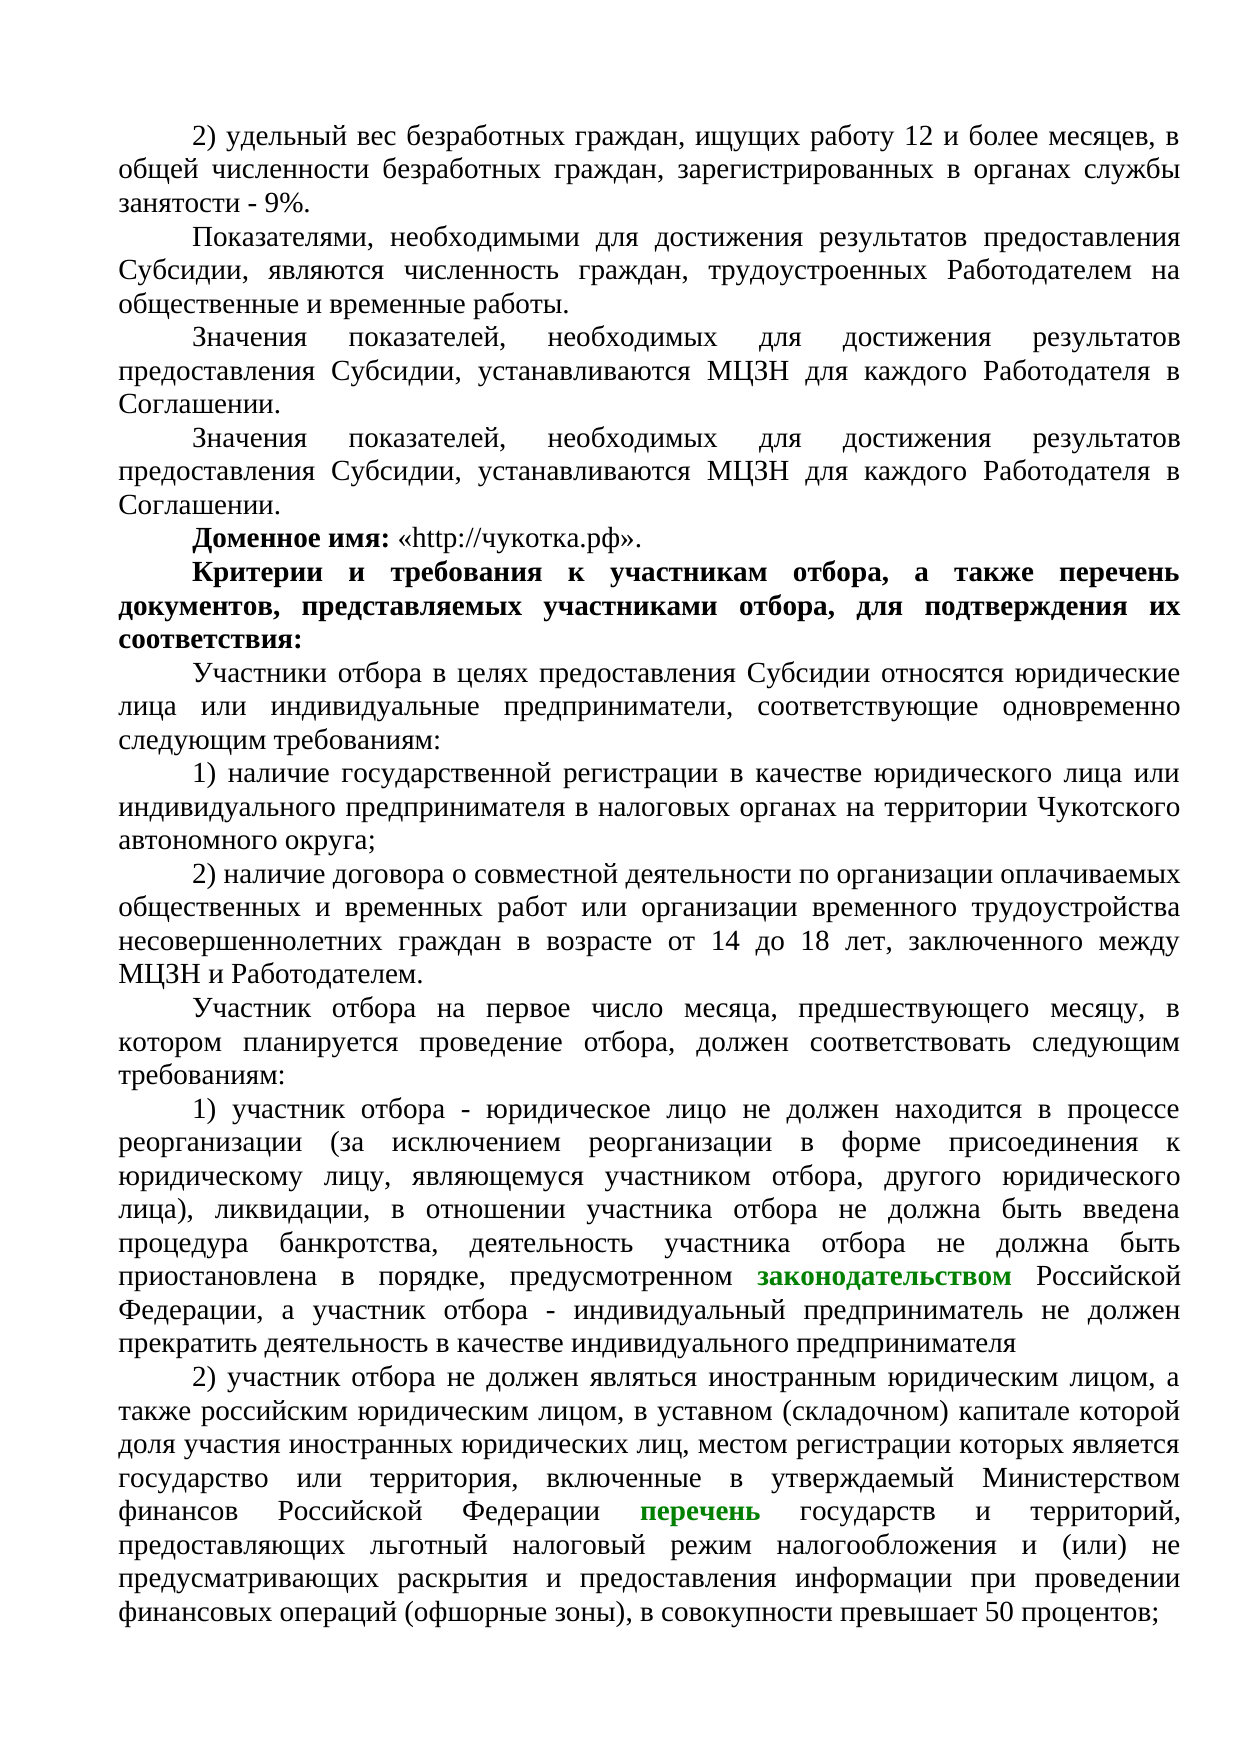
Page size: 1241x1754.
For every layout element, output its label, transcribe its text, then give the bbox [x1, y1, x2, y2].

text 2) удельный вес безработных граждан, ищущих работу 12 и более месяцев, в общей численности безработных граждан, зарегистрированных в органах службы занятости - 9%. [118, 118, 1181, 219]
text Участники отбора в целях предоставления Субсидии относятся юридические лица или индивидуальные предприниматели, соответствующие одновременно следующим требованиям: [118, 655, 1181, 755]
text 2) участник отбора не должен являться иностранным юридическим лицом, а также российским юридическим лицом, в уставном (складочном) капитале которой доля участия иностранных юридических лиц, местом регистрации которых является государство или территория, включенные в утверждаемый Министерством финансов Российской Федерации перечень государств и территорий, предоставляющих льготный налоговый режим налогообложения и (или) не предусматривающих раскрытия и предоставления информации при проведении финансовых операций (офшорные зоны), в совокупности превышает 50 процентов; [118, 1359, 1181, 1627]
text Доменное имя: «http://чукотка.рф». [118, 521, 1181, 554]
text Значения показателей, необходимых для достижения результатов предоставления Субсидии, устанавливаются МЦЗН для каждого Работодателя в Соглашении. [118, 420, 1181, 521]
text Критерии и требования к участникам отбора, а также перечень документов, представляемых участниками отбора, для подтверждения их соответствия: [118, 554, 1181, 655]
text Значения показателей, необходимых для достижения результатов предоставления Субсидии, устанавливаются МЦЗН для каждого Работодателя в Соглашении. [118, 319, 1181, 420]
text Участник отбора на первое число месяца, предшествующего месяцу, в котором планируется проведение отбора, должен соответствовать следующим требованиям: [118, 990, 1181, 1091]
text Показателями, необходимыми для достижения результатов предоставления Субсидии, являются численность граждан, трудоустроенных Работодателем на общественные и временные работы. [118, 219, 1181, 319]
text 2) наличие договора о совместной деятельности по организации оплачиваемых общественных и временных работ или организации временного трудоустройства несовершеннолетних граждан в возрасте от 14 до 18 лет, заключенного между МЦЗН и Работодателем. [118, 856, 1181, 990]
text 1) наличие государственной регистрации в качестве юридического лица или индивидуального предпринимателя в налоговых органах на территории Чукотского автономного округа; [118, 755, 1181, 856]
text 1) участник отбора - юридическое лицо не должен находится в процессе реорганизации (за исключением реорганизации в форме присоединения к юридическому лицу, являющемуся участником отбора, другого юридического лица), ликвидации, в отношении участника отбора не должна быть введена процедура банкротства, деятельность участника отбора не должна быть приостановлена в порядке, предусмотренном законодательством Российской Федерации, а участник отбора - индивидуальный предприниматель не должен прекратить деятельность в качестве индивидуального предпринимателя [118, 1091, 1181, 1359]
